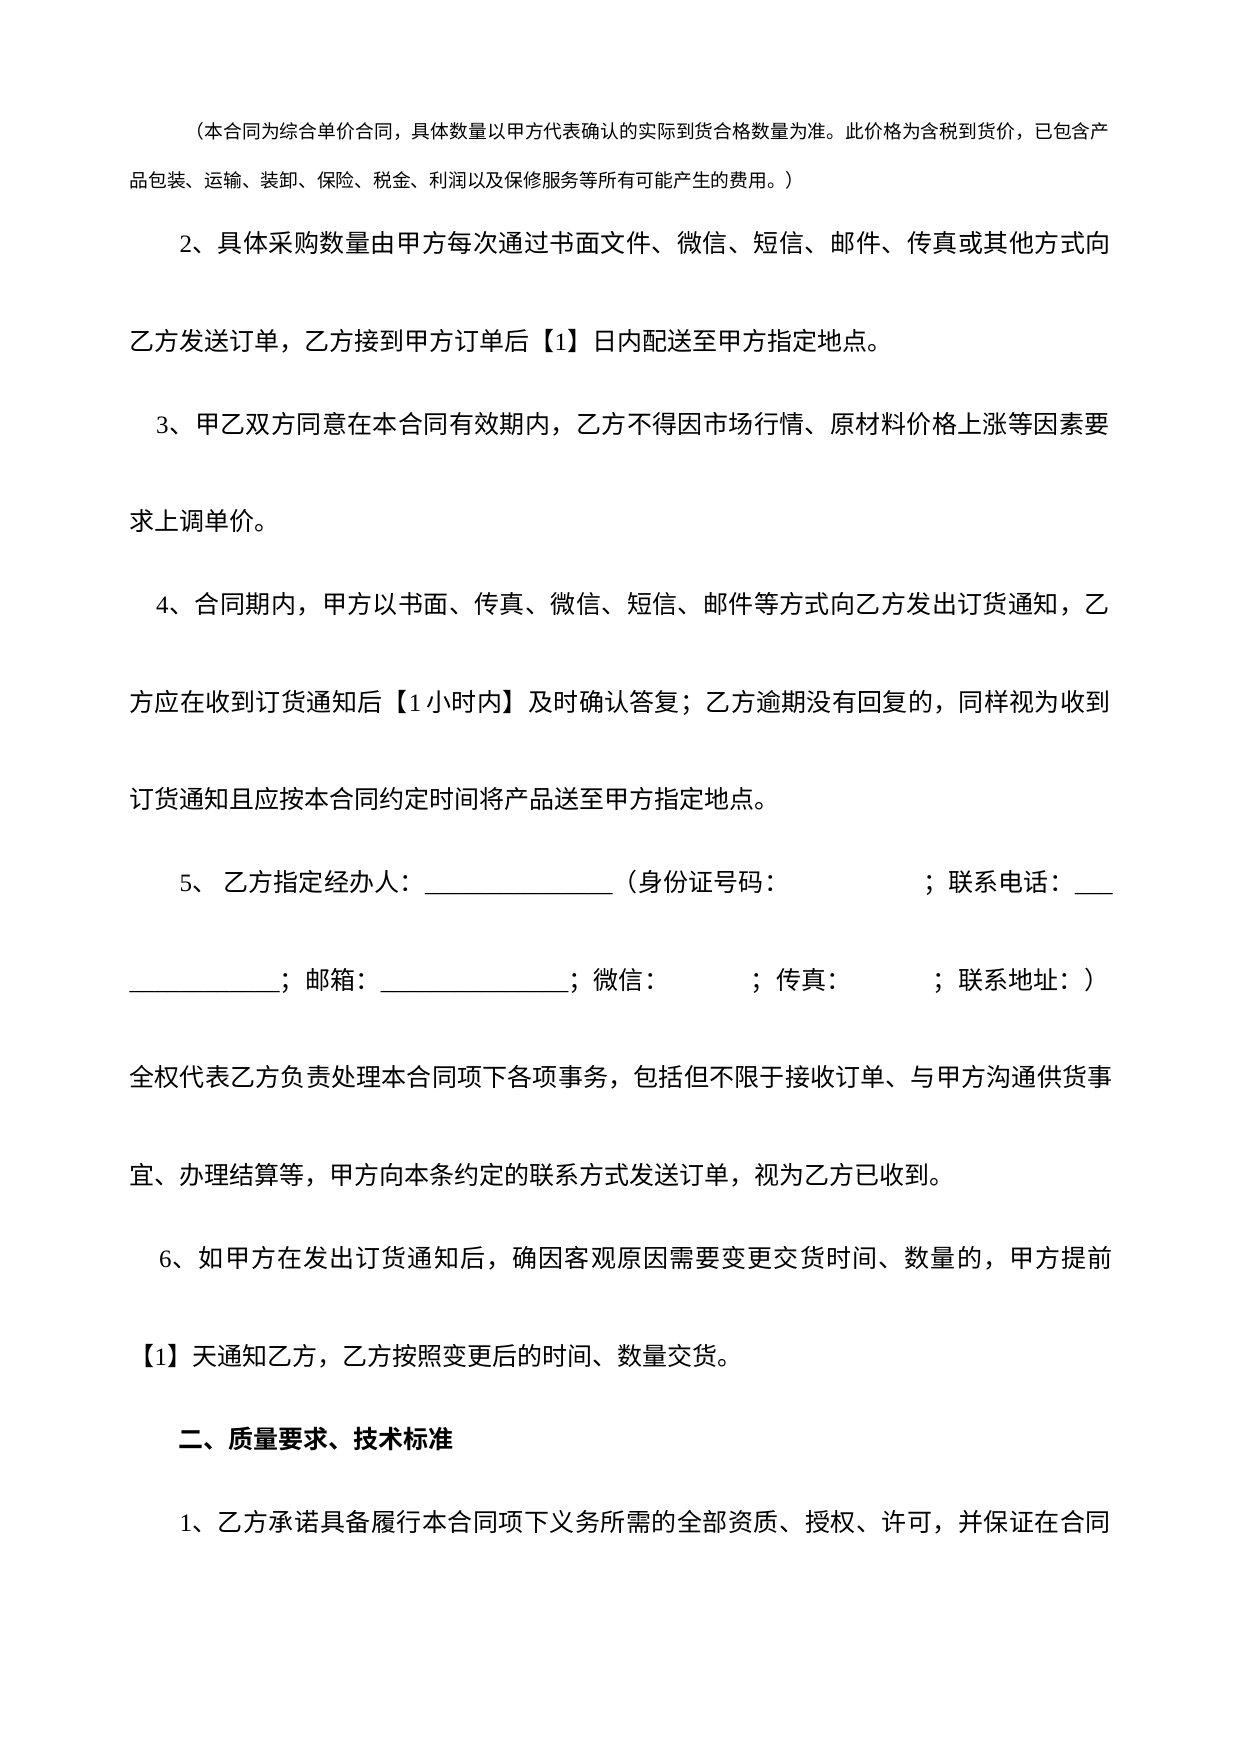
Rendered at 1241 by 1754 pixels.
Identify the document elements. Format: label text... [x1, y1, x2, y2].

text 4、合同期内，甲方以书面、传真、微信、短信、邮件等方式向乙方发出订货通知，乙方应在收到订货通知后【1小时内】及时确认答复；乙方逾期没有回复的，同样视为收到订货通知且应按本合同约定时间将产品送至甲方指定地点。 [129, 570, 1112, 830]
text 二、质量要求、技术标准 [129, 1405, 1112, 1470]
text 5、 乙方指定经办人：_______________（身份证号码： ；联系电话：_______________；邮箱：_______________；微信： ；传真： ；联系地址：）全权代表乙方负责处理本合同项下各项事务，包括但不限于接收订单、与甲方沟通供货事宜、办理结算等，甲方向本条约定的联系方式发送订单，视为乙方已收到。 [129, 848, 1112, 1206]
text （本合同为综合单价合同，具体数量以甲方代表确认的实际到货合格数量为准。此价格为含税到货价，已包含产品包装、运输、装卸、保险、税金、利润以及保修服务等所有可能产生的费用。） [129, 114, 1112, 196]
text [129, 1488, 1112, 1553]
text 3、甲乙双方同意在本合同有效期内，乙方不得因市场行情、原材料价格上涨等因素要求上调单价。 [129, 390, 1112, 552]
text 2、具体采购数量由甲方每次通过书面文件、微信、短信、邮件、传真或其他方式向乙方发送订单，乙方接到甲方订单后【1】日内配送至甲方指定地点。 [129, 209, 1112, 372]
text 6、如甲方在发出订货通知后，确因客观原因需要变更交货时间、数量的，甲方提前【1】天通知乙方，乙方按照变更后的时间、数量交货。 [129, 1224, 1112, 1387]
